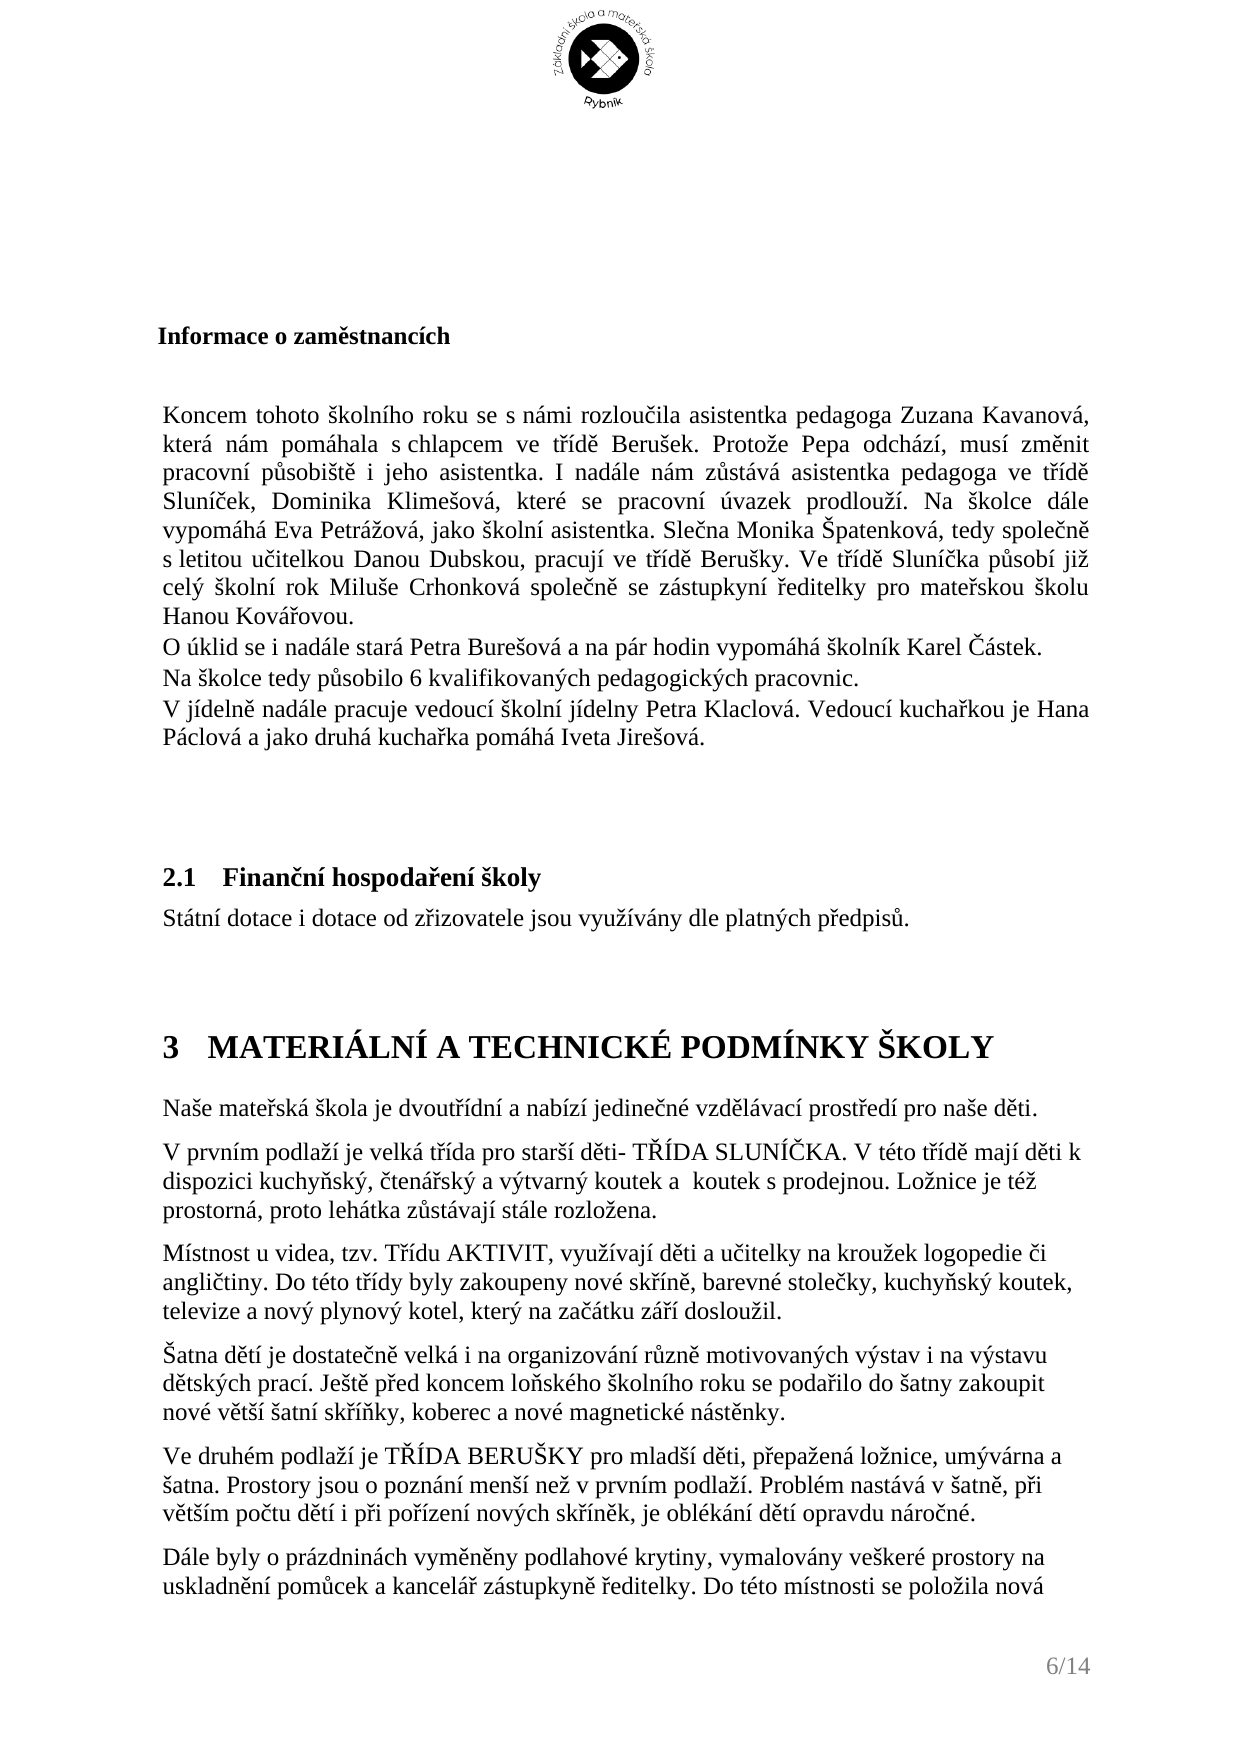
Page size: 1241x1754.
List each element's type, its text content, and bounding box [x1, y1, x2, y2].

text Na školce tedy působilo 6 kvalifikovaných pedagogických pracovnic. [162, 663, 1090, 692]
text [162, 1542, 1090, 1600]
text Ve druhém podlaží je TŘÍDA BERUŠKY pro mladší děti, přepažená ložnice, umývárna a šatna. Prostory jsou o poznání menší než v prvním podlaží. Problém nastává v šatně, při větším počtu dětí i při pořízení nových skříněk, je oblékání dětí opravdu náročné. [162, 1441, 1090, 1527]
text Státní dotace i dotace od zřizovatele jsou využívány dle platných předpisů. [162, 903, 1090, 932]
text Koncem tohoto školního roku se s námi rozloučila asistentka pedagoga Zuzana Kavanová, která nám pomáhala s chlapcem ve třídě Berušek. Protože Pepa odchází, musí změnit pracovní působiště i jeho asistentka. I nadále nám zůstává asistentka pedagoga ve třídě Sluníček, Dominika Klimešová, které se pracovní úvazek prodlouží. Na školce dále vypomáhá Eva Petrážová, jako školní asistentka. Slečna Monika Špatenková, tedy společně s letitou učitelkou Danou Dubskou, pracují ve třídě Berušky. Ve třídě Sluníčka působí již celý školní rok Miluše Crhonková společně se zástupkyní ředitelky pro mateřskou školu Hanou Kovářovou. [162, 400, 1090, 630]
text Šatna dětí je dostatečně velká i na organizování různě motivovaných výstav i na výstavu dětských prací. Ještě před koncem loňského školního roku se podařilo do šatny zakoupit nové větší šatní skříňky, koberec a nové magnetické nástěnky. [162, 1340, 1090, 1426]
list Informace o zaměstnancích [126, 321, 1135, 349]
subtitle Finanční hospodaření školy [162, 861, 1090, 892]
text Naše mateřská škola je dvoutřídní a nabízí jedinečné vzdělávací prostředí pro naše děti. [162, 1093, 1090, 1122]
subtitle Materiální a technické podmínky školy [162, 1027, 1090, 1066]
text O úklid se i nadále stará Petra Burešová a na pár hodin vypomáhá školník Karel Částek. [162, 632, 1090, 661]
text V prvním podlaží je velká třída pro starší děti- TŘÍDA SLUNÍČKA. V této třídě mají děti k dispozici kuchyňský, čtenářský a výtvarný koutek a koutek s prodejnou. Ložnice je též prostorná, proto lehátka zůstávají stále rozložena. [162, 1137, 1090, 1223]
text V jídelně nadále pracuje vedoucí školní jídelny Petra Klaclová. Vedoucí kuchařkou je Hana Páclová a jako druhá kuchařka pomáhá Iveta Jirešová. [162, 694, 1090, 751]
picture [550, 8, 656, 110]
text Místnost u videa, tzv. Třídu AKTIVIT, využívají děti a učitelky na kroužek logopedie či angličtiny. Do této třídy byly zakoupeny nové skříně, barevné stolečky, kuchyňský koutek, televize a nový plynový kotel, který na začátku září dosloužil. [162, 1238, 1090, 1325]
